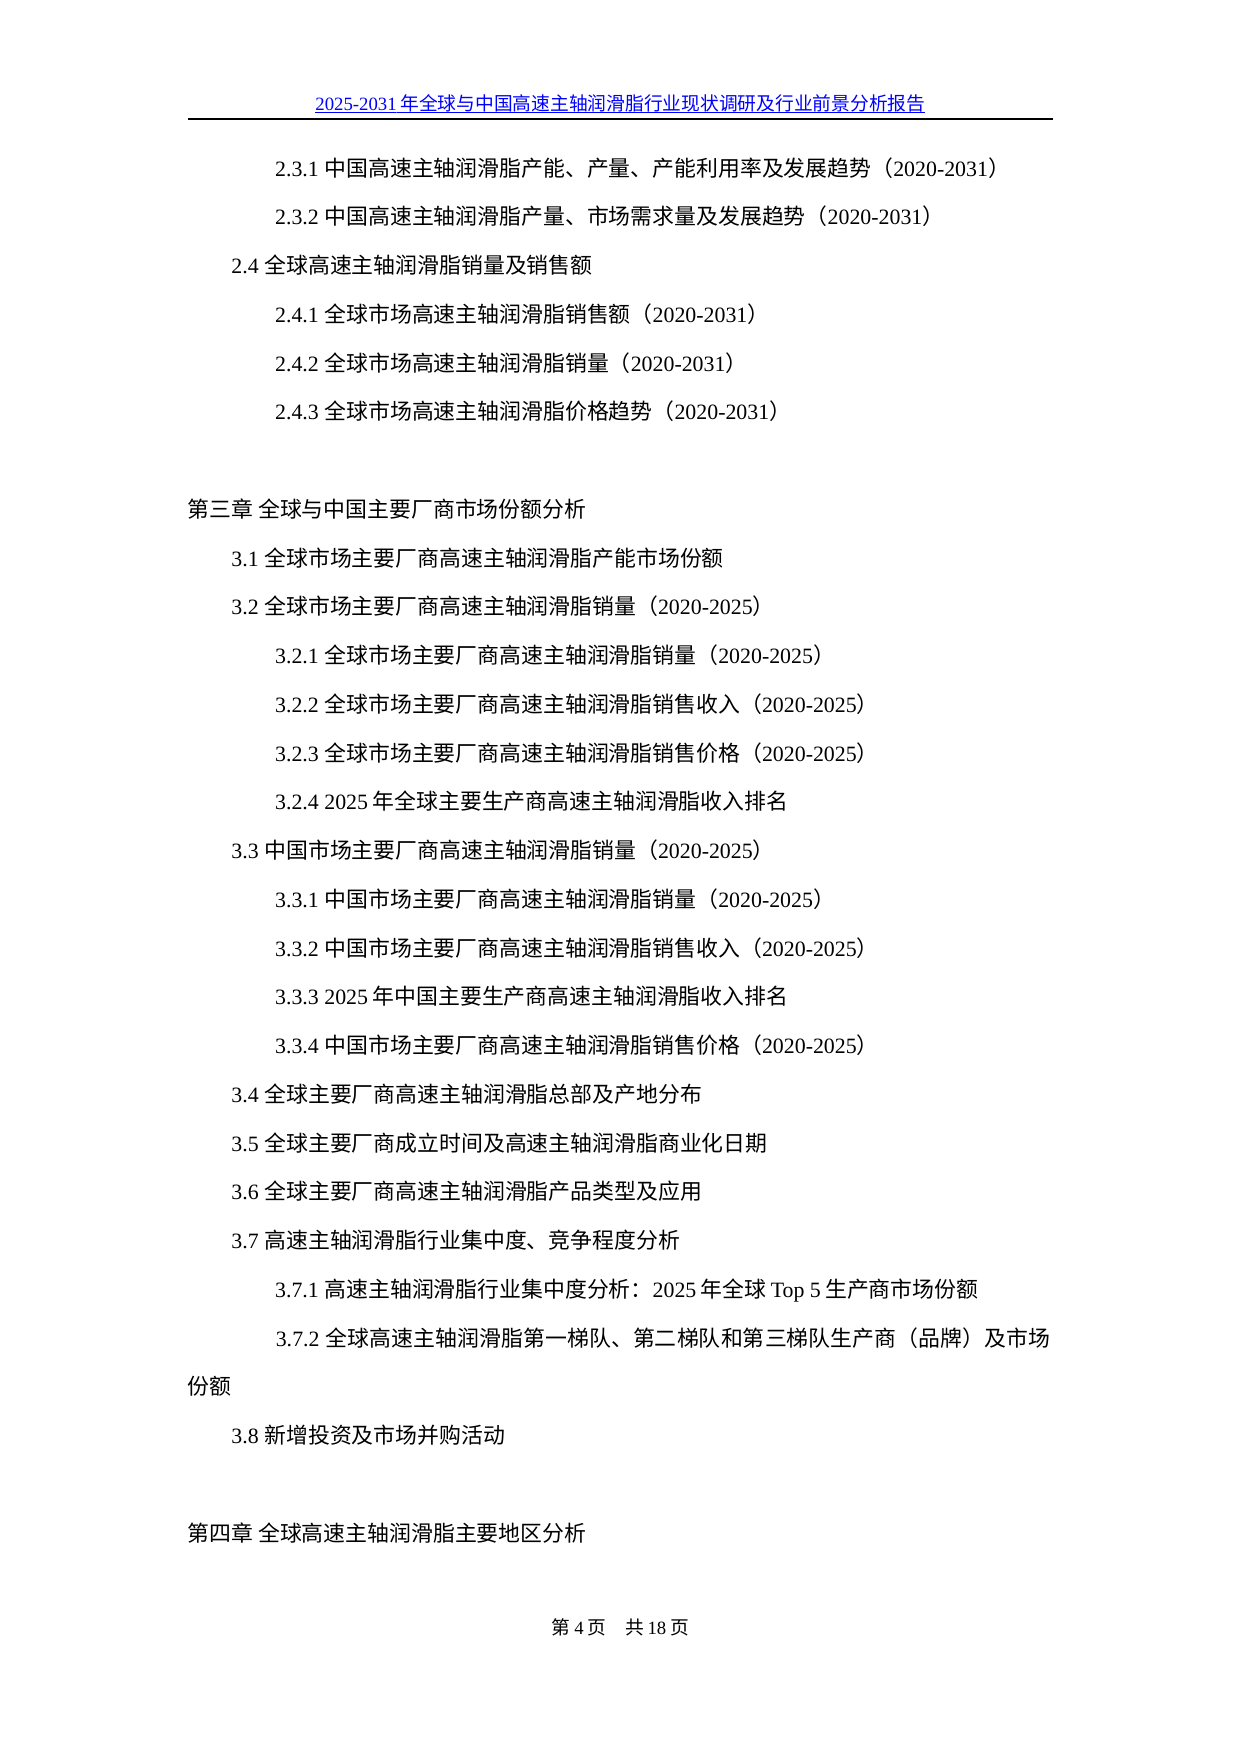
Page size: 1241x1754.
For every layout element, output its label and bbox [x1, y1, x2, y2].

text [187, 150, 1053, 1548]
